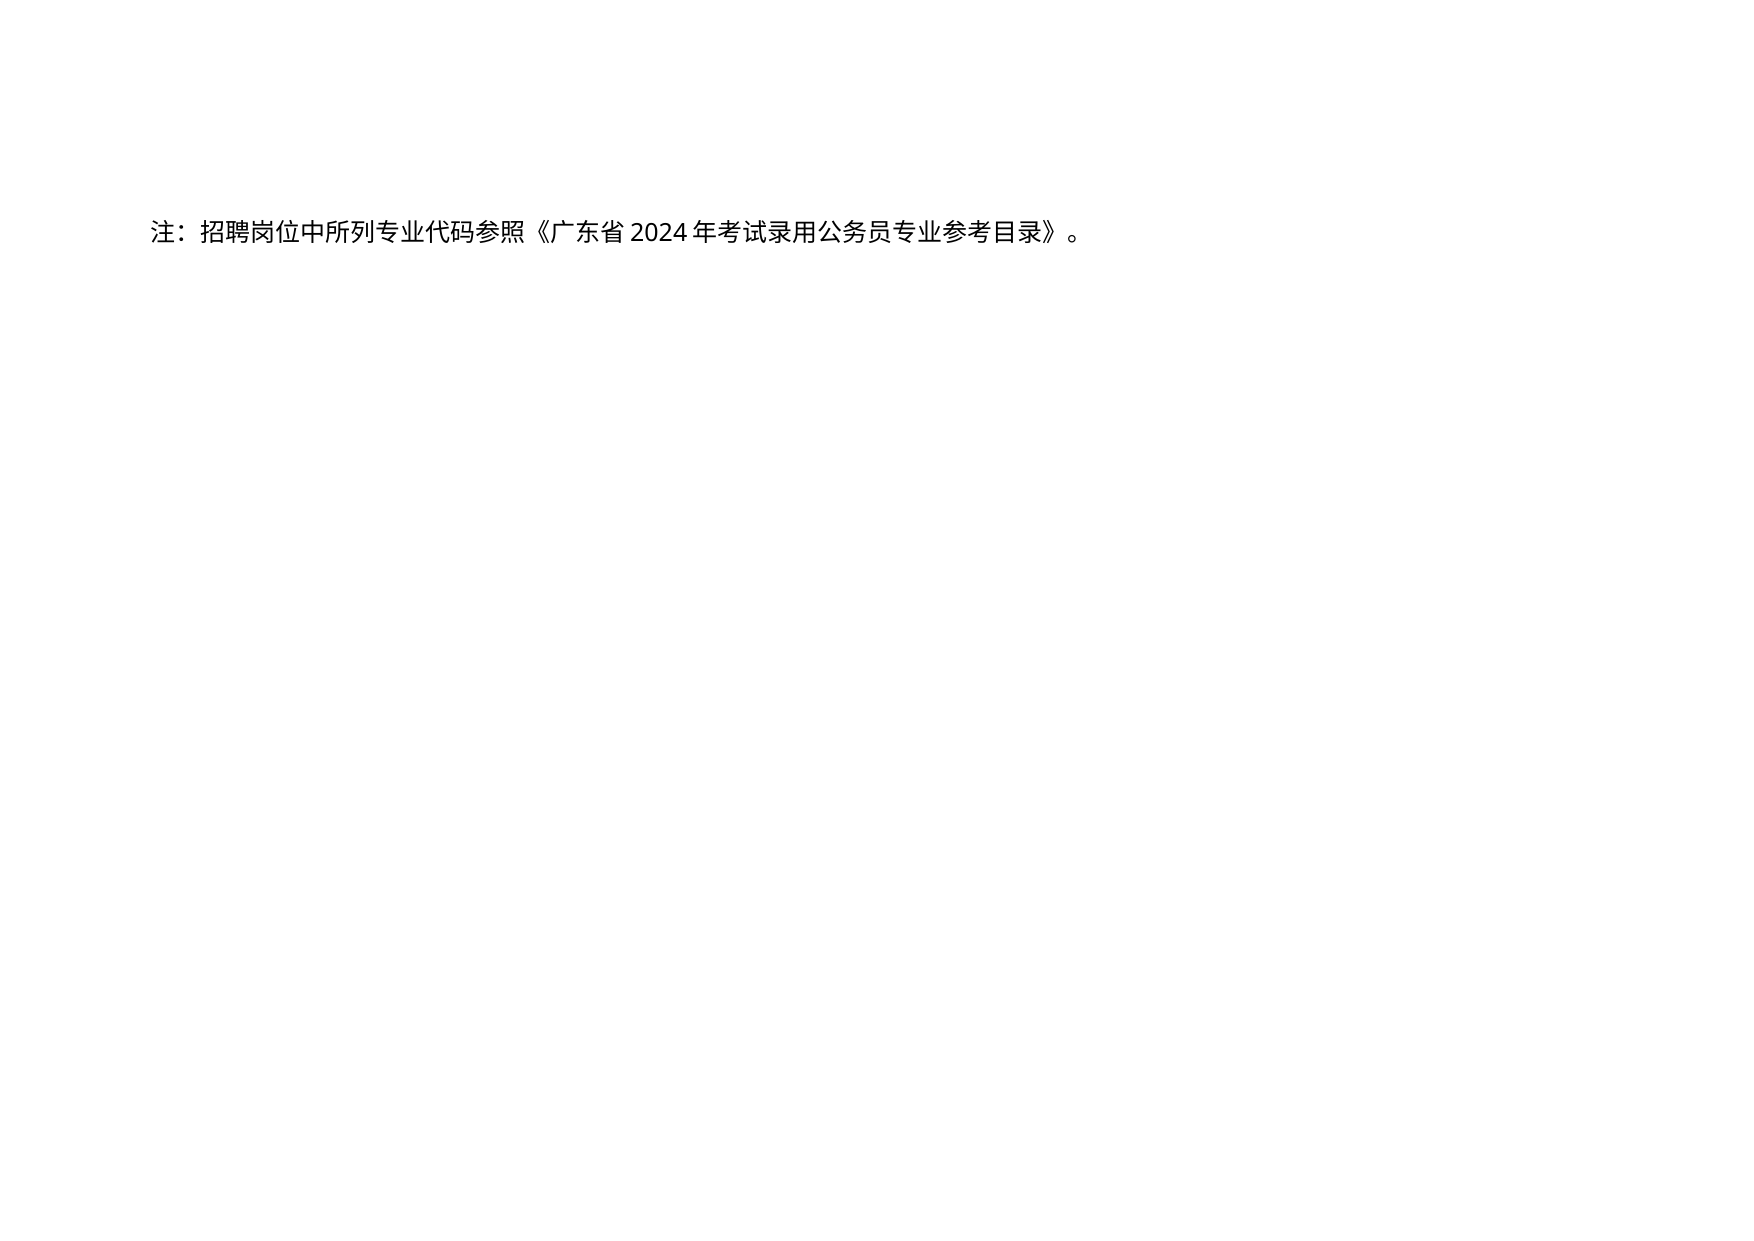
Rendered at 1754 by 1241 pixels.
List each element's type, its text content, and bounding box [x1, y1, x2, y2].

text 注：招聘岗位中所列专业代码参照《广东省2024年考试录用公务员专业参考目录》。 [150, 198, 1604, 263]
